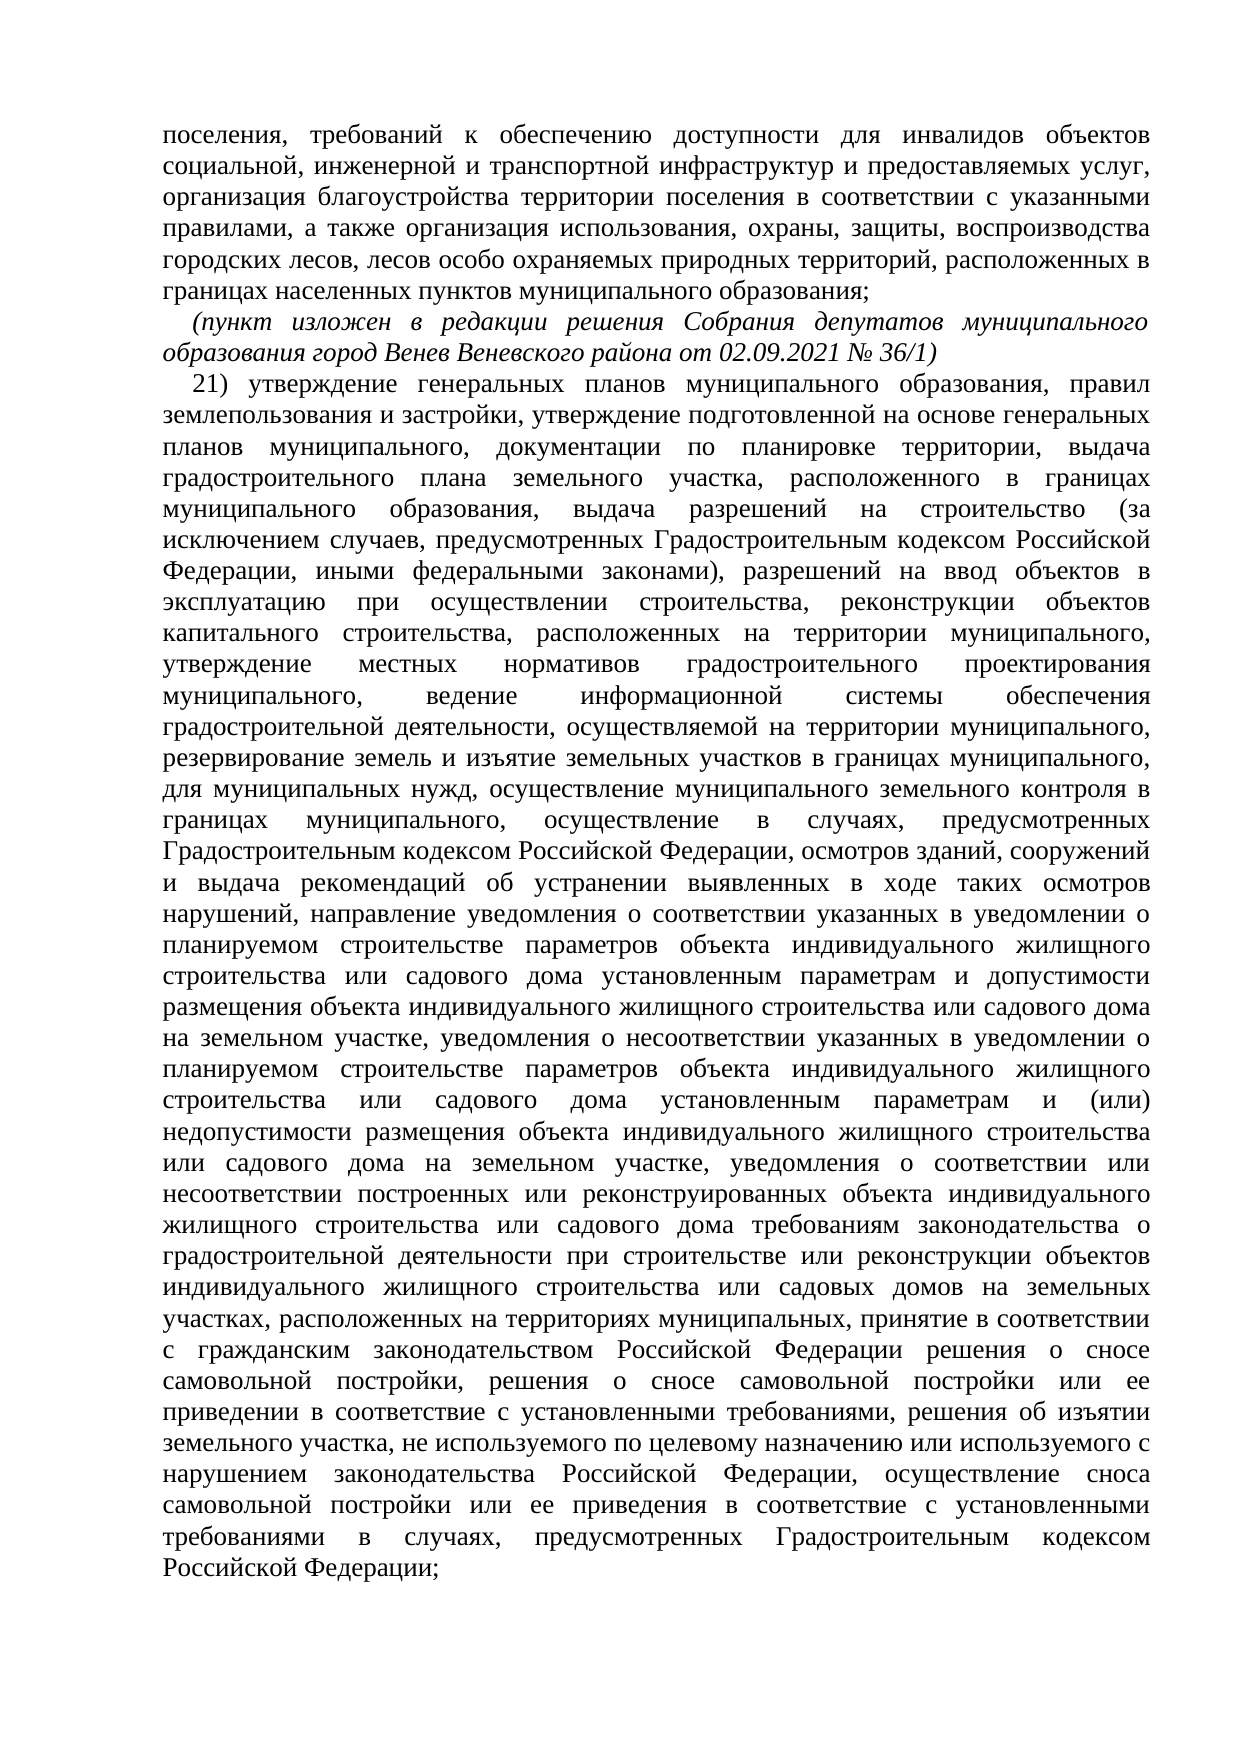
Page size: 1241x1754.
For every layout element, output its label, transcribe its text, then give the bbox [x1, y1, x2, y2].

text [162, 118, 1152, 305]
text (пункт изложен в редакции решения Собрания депутатов муниципального образования город Венев Веневского района от 02.09.2021 № 36/1) [162, 305, 1152, 367]
text 21) утверждение генеральных планов муниципального образования, правил землепользования и застройки, утверждение подготовленной на основе генеральных планов муниципального, документации по планировке территории, выдача градостроительного плана земельного участка, расположенного в границах муниципального образования, выдача разрешений на строительство (за исключением случаев, предусмотренных Градостроительным кодексом Российской Федерации, иными федеральными законами), разрешений на ввод объектов в эксплуатацию при осуществлении строительства, реконструкции объектов капитального строительства, расположенных на территории муниципального, утверждение местных нормативов градостроительного проектирования муниципального, ведение информационной системы обеспечения градостроительной деятельности, осуществляемой на территории муниципального, резервирование земель и изъятие земельных участков в границах муниципального, для муниципальных нужд, осуществление муниципального земельного контроля в границах муниципального, осуществление в случаях, предусмотренных Градостроительным кодексом Российской Федерации, осмотров зданий, сооружений и выдача рекомендаций об устранении выявленных в ходе таких осмотров нарушений, направление уведомления о соответствии указанных в уведомлении о планируемом строительстве параметров объекта индивидуального жилищного строительства или садового дома установленным параметрам и допустимости размещения объекта индивидуального жилищного строительства или садового дома на земельном участке, уведомления о несоответствии указанных в уведомлении о планируемом строительстве параметров объекта индивидуального жилищного строительства или садового дома установленным параметрам и (или) недопустимости размещения объекта индивидуального жилищного строительства или садового дома на земельном участке, уведомления о соответствии или несоответствии построенных или реконструированных объекта индивидуального жилищного строительства или садового дома требованиям законодательства о градостроительной деятельности при строительстве или реконструкции объектов индивидуального жилищного строительства или садовых домов на земельных участках, расположенных на территориях муниципальных, принятие в соответствии с гражданским законодательством Российской Федерации решения о сносе самовольной постройки, решения о сносе самовольной постройки или ее приведении в соответствие с установленными требованиями, решения об изъятии земельного участка, не используемого по целевому назначению или используемого с нарушением законодательства Российской Федерации, осуществление сноса самовольной постройки или ее приведения в соответствие с установленными требованиями в случаях, предусмотренных Градостроительным кодексом Российской Федерации; [162, 367, 1152, 1582]
